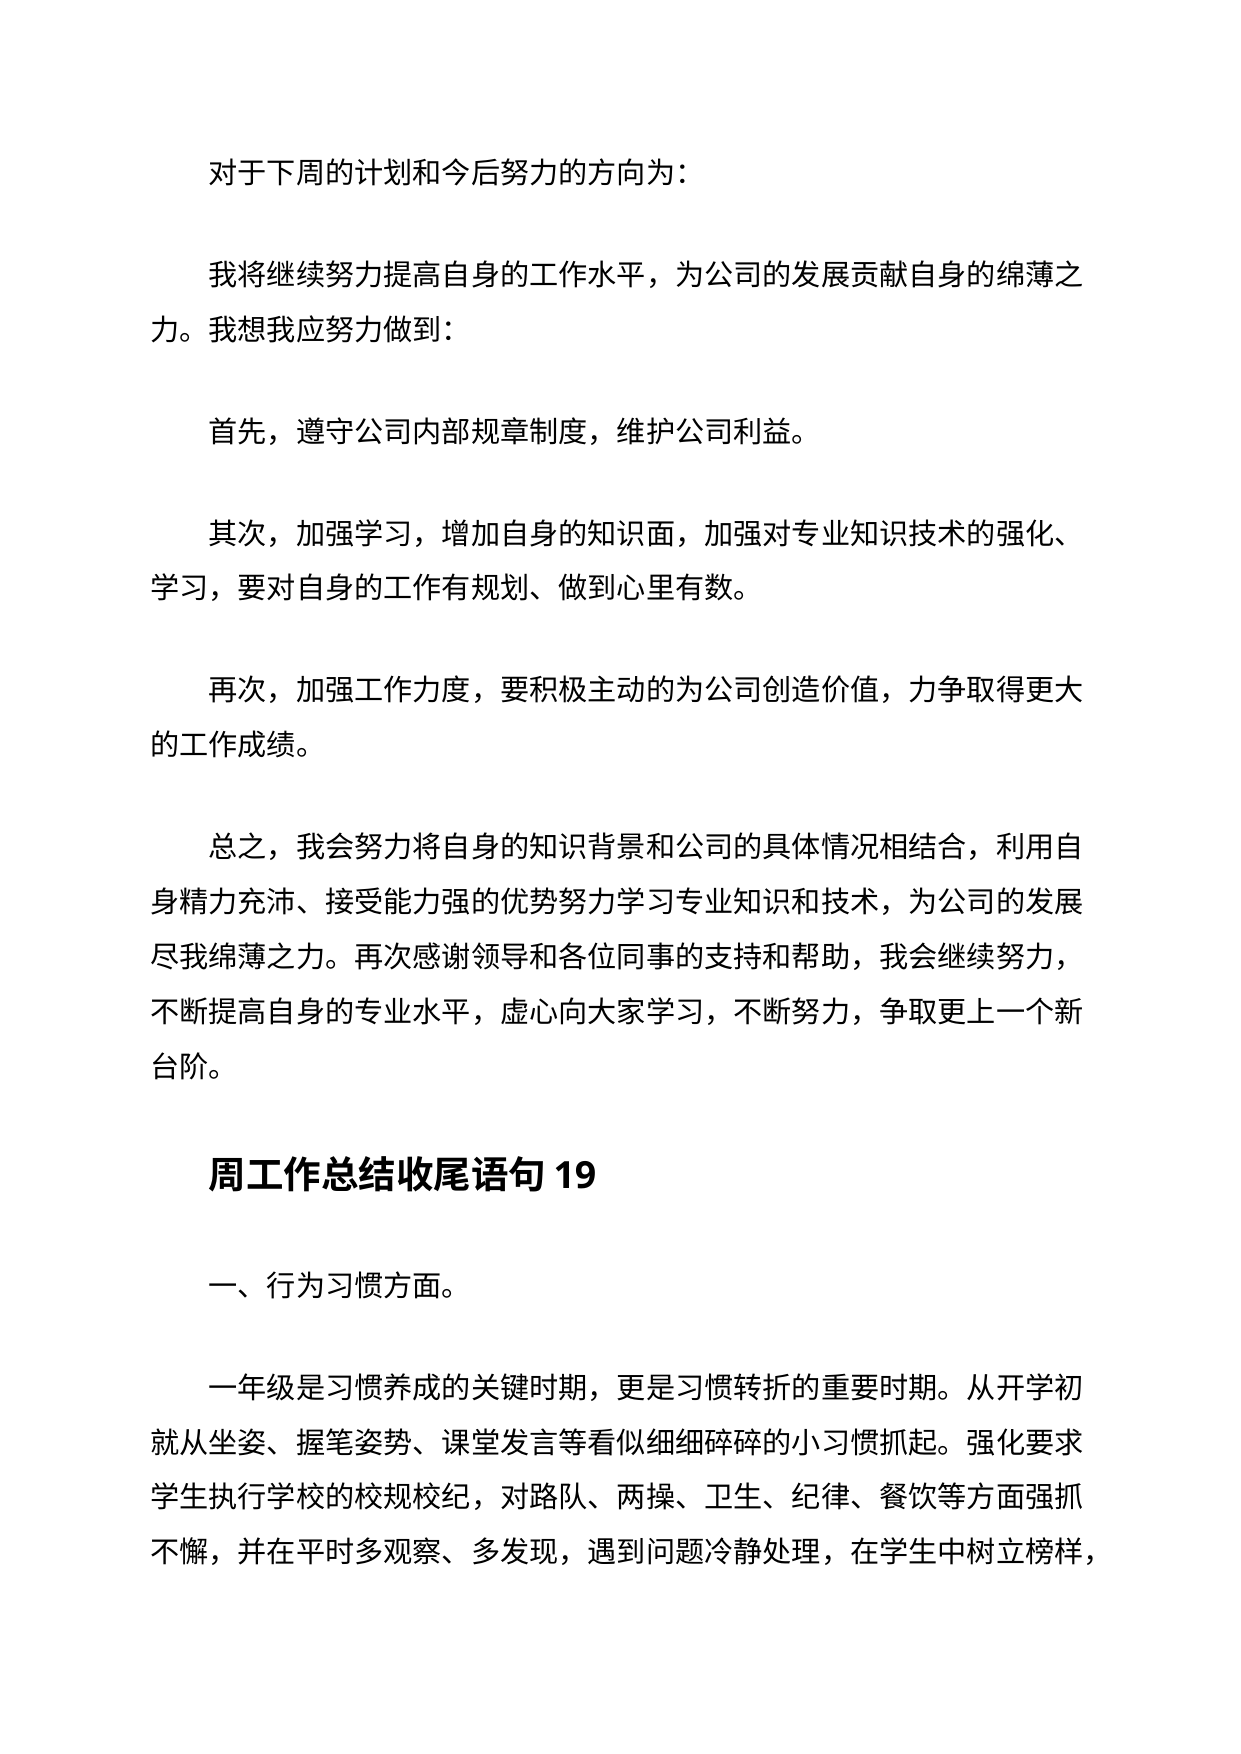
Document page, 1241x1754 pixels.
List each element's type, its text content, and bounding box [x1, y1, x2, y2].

text 周工作总结收尾语句19 [150, 1145, 1090, 1199]
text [150, 1364, 1090, 1571]
text 其次，加强学习，增加自身的知识面，加强对专业知识技术的强化、学习，要对自身的工作有规划、做到心里有数。 [150, 510, 1090, 607]
text 总之，我会努力将自身的知识背景和公司的具体情况相结合，利用自身精力充沛、接受能力强的优势努力学习专业知识和技术，为公司的发展尽我绵薄之力。再次感谢领导和各位同事的支持和帮助，我会继续努力，不断提高自身的专业水平，虚心向大家学习，不断努力，争取更上一个新台阶。 [150, 823, 1090, 1085]
text 再次，加强工作力度，要积极主动的为公司创造价值，力争取得更大的工作成绩。 [150, 667, 1090, 764]
text 一、行为习惯方面。 [150, 1262, 1090, 1305]
text 首先，遵守公司内部规章制度，维护公司利益。 [150, 408, 1090, 451]
text 我将继续努力提高自身的工作水平，为公司的发展贡献自身的绵薄之力。我想我应努力做到： [150, 252, 1090, 349]
text 对于下周的计划和今后努力的方向为： [150, 150, 1090, 192]
